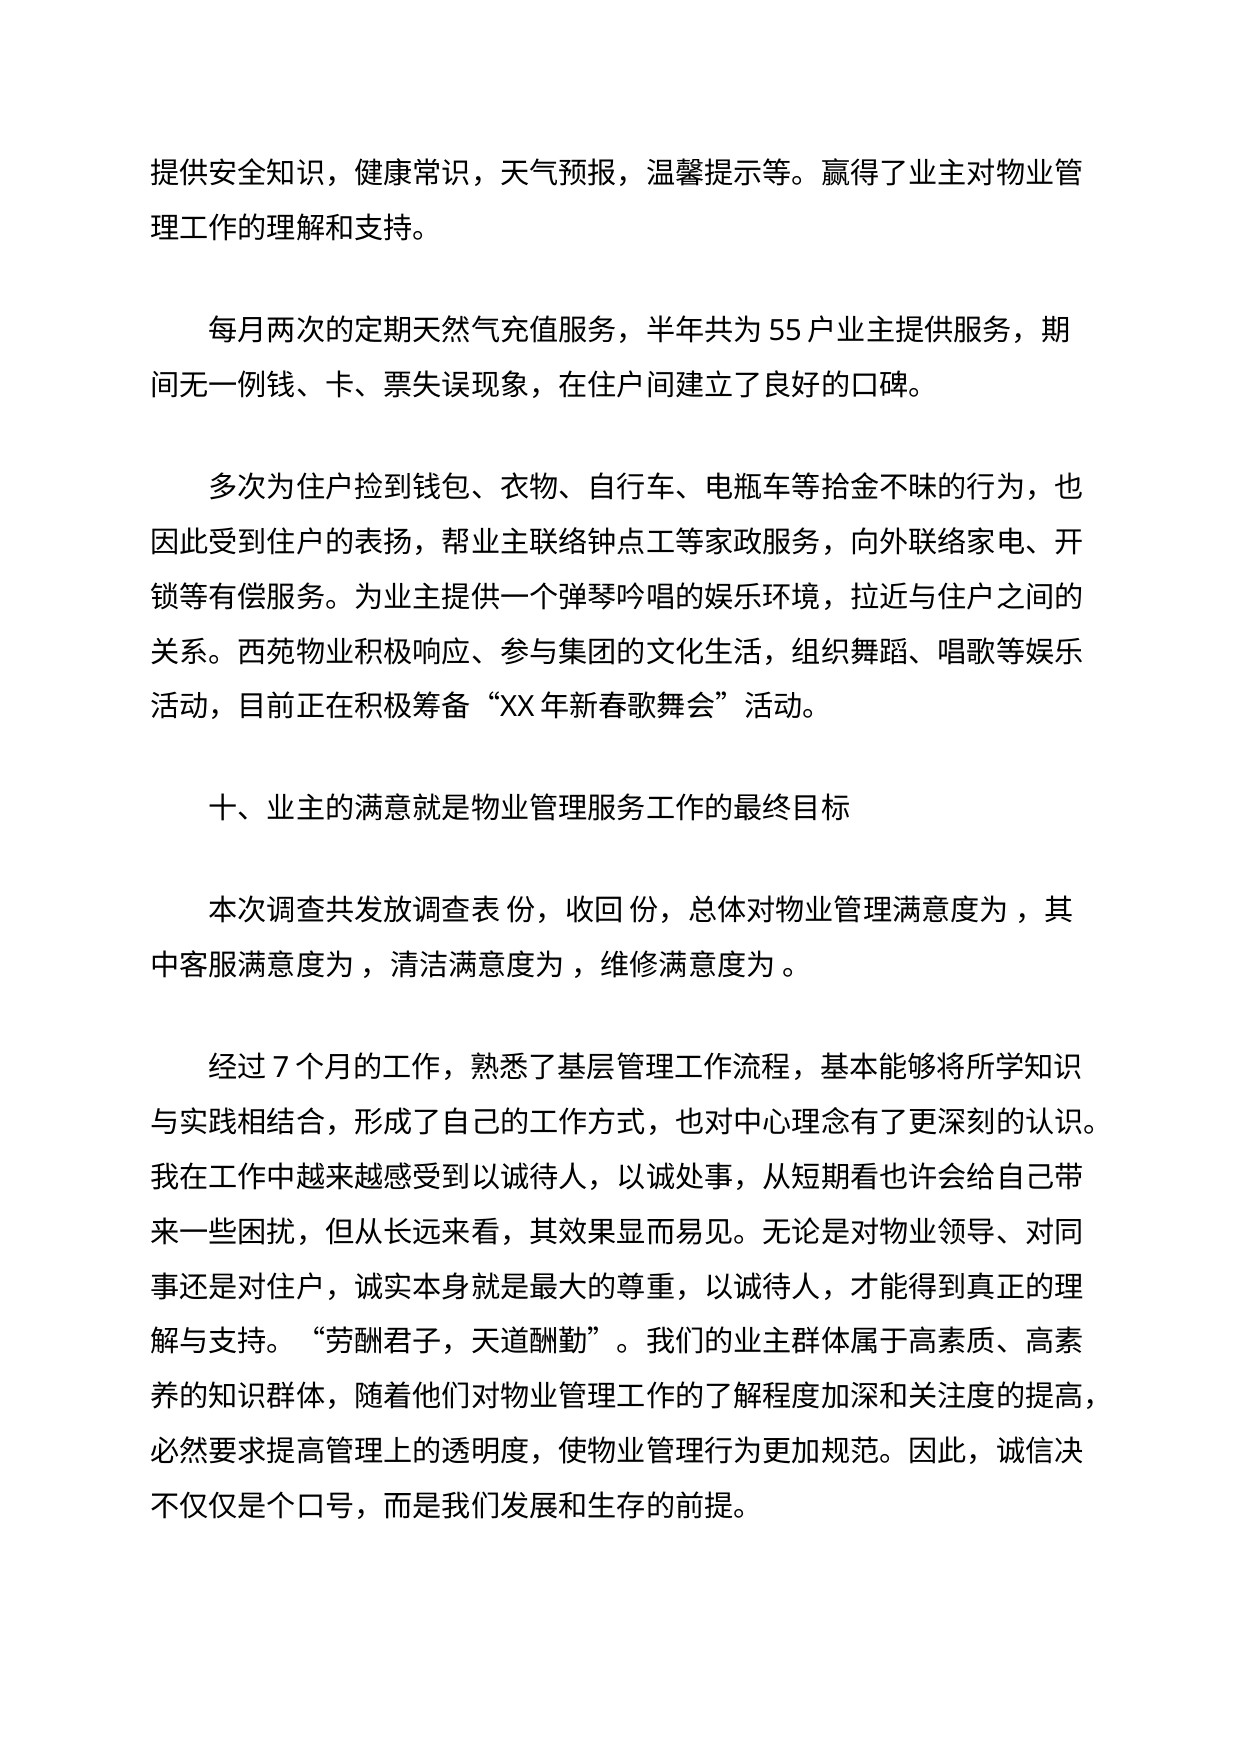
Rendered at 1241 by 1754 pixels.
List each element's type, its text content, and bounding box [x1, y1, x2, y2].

text 多次为住户捡到钱包、衣物、自行车、电瓶车等拾金不昧的行为，也因此受到住户的表扬，帮业主联络钟点工等家政服务，向外联络家电、开锁等有偿服务。为业主提供一个弹琴吟唱的娱乐环境，拉近与住户之间的关系。西苑物业积极响应、参与集团的文化生活，组织舞蹈、唱歌等娱乐活动，目前正在积极筹备“XX年新春歌舞会”活动。 [150, 463, 1090, 725]
text 十、业主的满意就是物业管理服务工作的最终目标 [150, 785, 1090, 827]
text 经过7个月的工作，熟悉了基层管理工作流程，基本能够将所学知识与实践相结合，形成了自己的工作方式，也对中心理念有了更深刻的认识。我在工作中越来越感受到以诚待人，以诚处事，从短期看也许会给自己带来一些困扰，但从长远来看，其效果显而易见。无论是对物业领导、对同事还是对住户，诚实本身就是最大的尊重，以诚待人，才能得到真正的理解与支持。“劳酬君子，天道酬勤”。我们的业主群体属于高素质、高素养的知识群体，随着他们对物业管理工作的了解程度加深和关注度的提高，必然要求提高管理上的透明度，使物业管理行为更加规范。因此，诚信决不仅仅是个口号，而是我们发展和生存的前提。 [150, 1043, 1090, 1525]
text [150, 150, 1090, 247]
text 每月两次的定期天然气充值服务，半年共为55户业主提供服务，期间无一例钱、卡、票失误现象，在住户间建立了良好的口碑。 [150, 307, 1090, 404]
text 本次调查共发放调查表 份，收回 份，总体对物业管理满意度为 ，其中客服满意度为 ，清洁满意度为 ，维修满意度为 。 [150, 887, 1090, 984]
